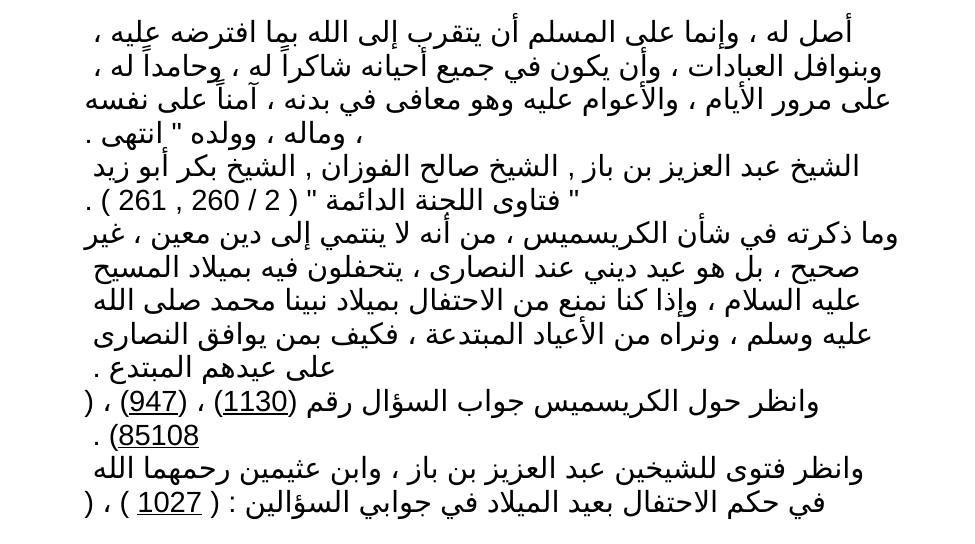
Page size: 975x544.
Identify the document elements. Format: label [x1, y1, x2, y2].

text [84, 15, 900, 518]
